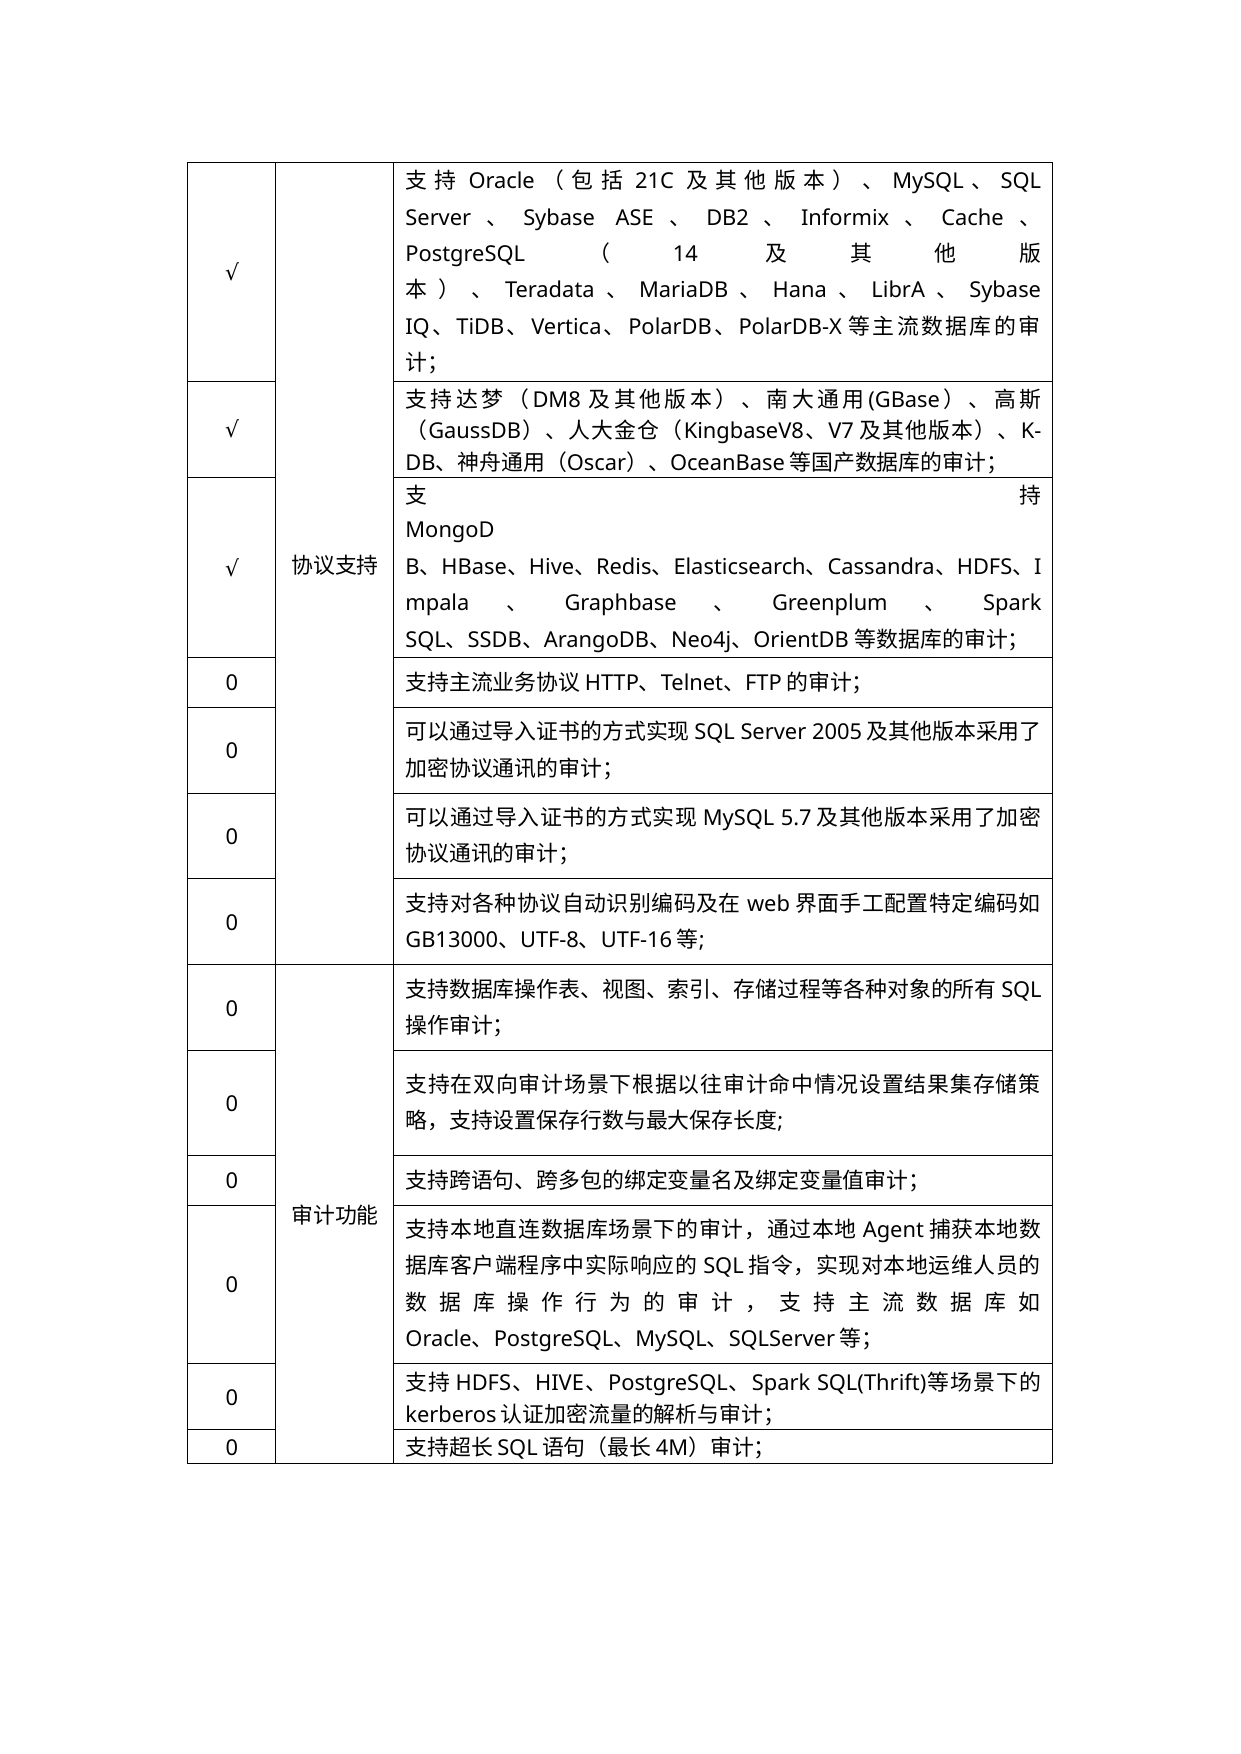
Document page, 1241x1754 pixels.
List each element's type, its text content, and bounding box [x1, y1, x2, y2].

table_cell 0 [188, 794, 275, 878]
table_cell 审计功能 [276, 965, 393, 1463]
table_cell √ [188, 382, 275, 477]
table_cell 支持主流业务协议HTTP、Telnet、FTP的审计； [394, 658, 1052, 707]
table_cell 0 [188, 1206, 275, 1363]
table_cell 0 [188, 1051, 275, 1155]
table_cell 支持HDFS、HIVE、PostgreSQL、Spark SQL(Thrift)等场景下的kerberos认证加密流量的解析与审计； [394, 1364, 1052, 1429]
table_cell 支持Oracle（包括21C及其他版本）、MySQL、SQL Server、Sybase ASE、DB2、Informix、Cache、 PostgreSQL（14及其他版本）、Teradata、MariaDB、Hana、LibrA、Sybase IQ、TiDB、Vertica、PolarDB、PolarDB-X等主流数据库的审计； [394, 163, 1052, 381]
table_cell 支持本地直连数据库场景下的审计，通过本地Agent捕获本地数据库客户端程序中实际响应的SQL指令，实现对本地运维人员的数据库操作行为的审计，支持主流数据库如Oracle、PostgreSQL、MySQL、SQLServer等； [394, 1206, 1052, 1363]
table_cell 0 [188, 965, 275, 1050]
table_cell 支持在双向审计场景下根据以往审计命中情况设置结果集存储策略，支持设置保存行数与最大保存长度; [394, 1051, 1052, 1155]
table_cell 0 [188, 879, 275, 964]
table_cell 支持数据库操作表、视图、索引、存储过程等各种对象的所有SQL操作审计； [394, 965, 1052, 1050]
table_cell 协议支持 [276, 163, 393, 964]
table_cell 0 [188, 1156, 275, 1204]
table_cell 0 [188, 1364, 275, 1429]
table_cell 0 [188, 708, 275, 792]
table_cell √ [188, 478, 275, 657]
table_cell 支持对各种协议自动识别编码及在web界面手工配置特定编码如GB13000、UTF-8、UTF-16等; [394, 879, 1052, 964]
table_cell 0 [188, 1430, 275, 1463]
table_cell 支持跨语句、跨多包的绑定变量名及绑定变量值审计； [394, 1156, 1052, 1204]
table_cell 0 [188, 658, 275, 707]
table_cell 可以通过导入证书的方式实现MySQL 5.7及其他版本采用了加密协议通讯的审计； [394, 794, 1052, 878]
table_cell 支持超长SQL语句（最长4M）审计； [394, 1430, 1052, 1463]
table_cell √ [188, 163, 275, 381]
table_cell 可以通过导入证书的方式实现SQL Server 2005及其他版本采用了加密协议通讯的审计； [394, 708, 1052, 792]
table_cell 支持达梦（DM8及其他版本）、南大通用(GBase）、高斯（GaussDB）、人大金仓（KingbaseV8、V7及其他版本）、K-DB、神舟通用（Oscar）、OceanBase等国产数据库的审计； [394, 382, 1052, 477]
table_cell 支持MongoDB、HBase、Hive、Redis、Elasticsearch、Cassandra、HDFS、Impala、Graphbase、Greenplum、Spark SQL、SSDB、ArangoDB、Neo4j、OrientDB 等数据库的审计； [394, 478, 1052, 657]
